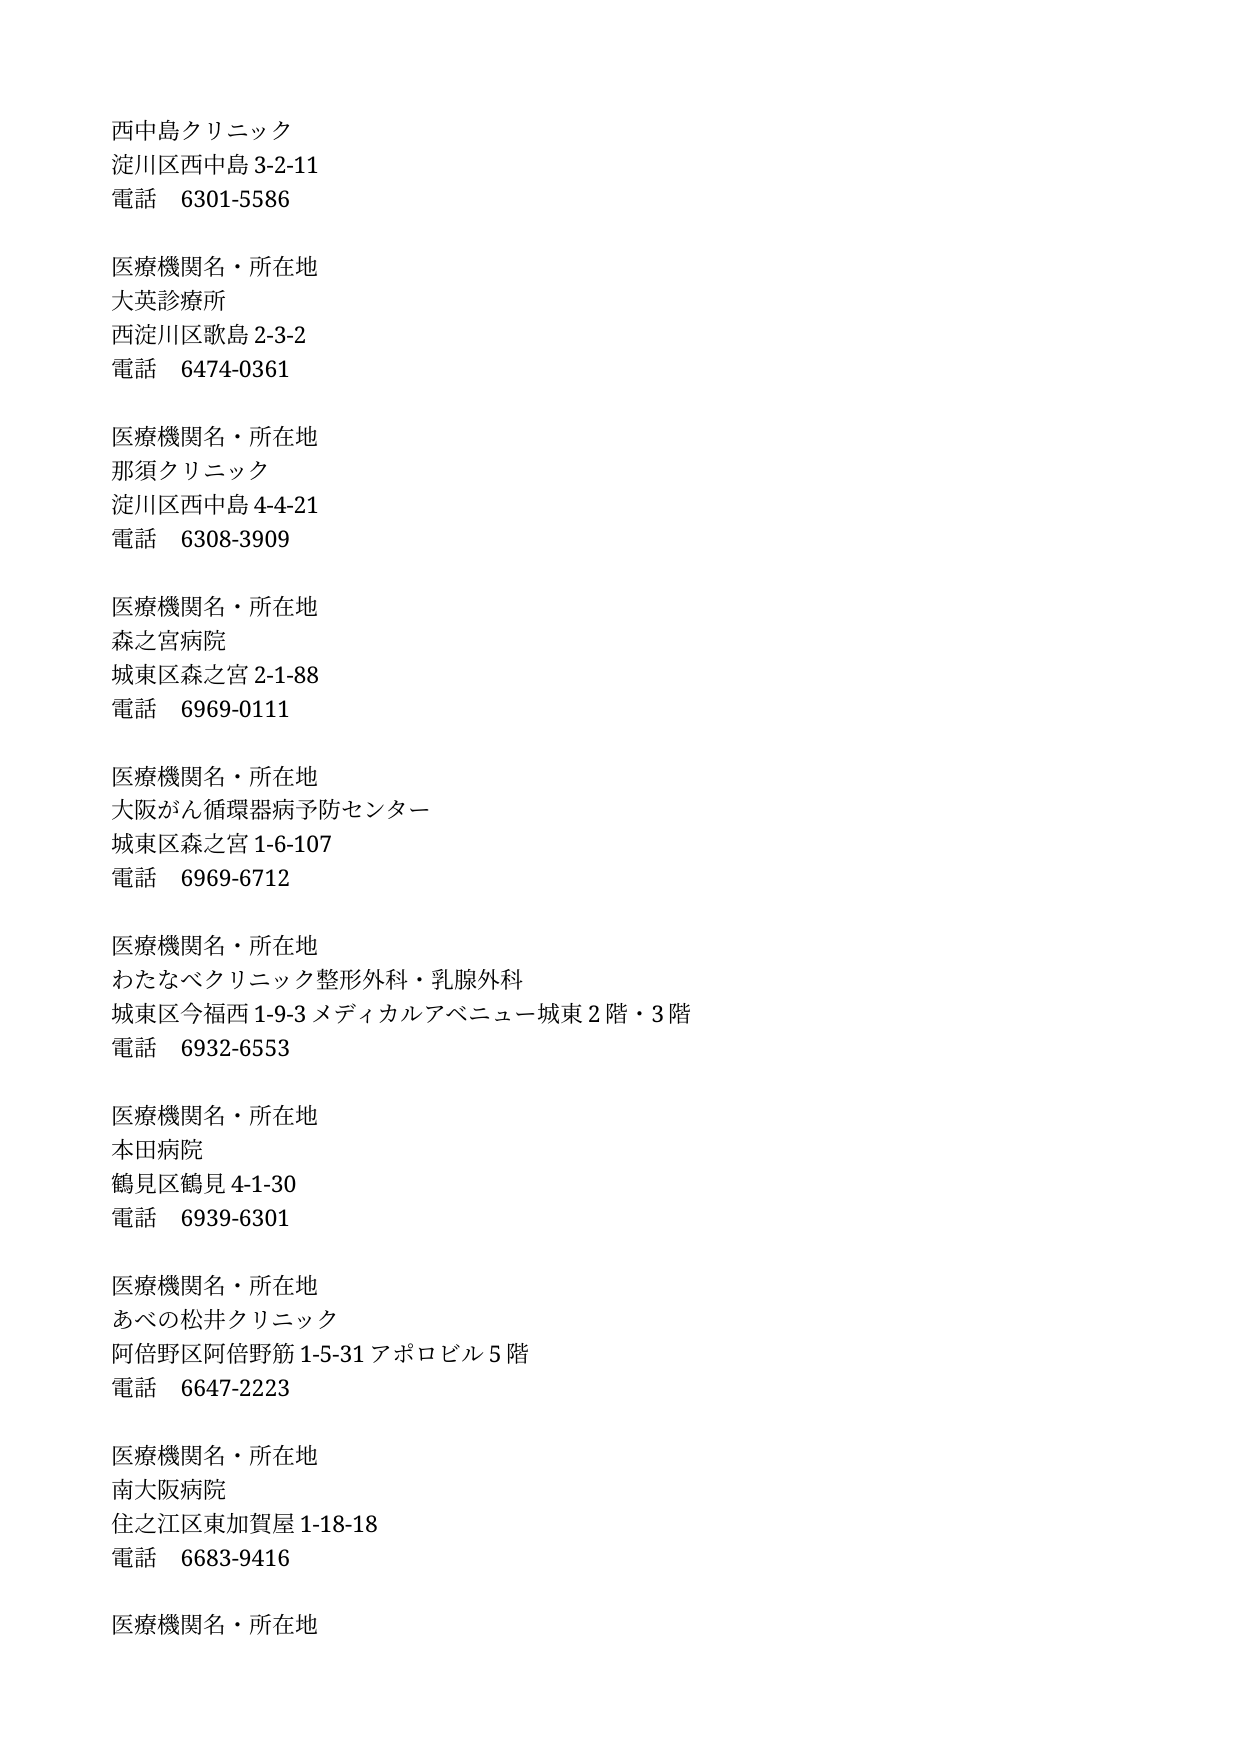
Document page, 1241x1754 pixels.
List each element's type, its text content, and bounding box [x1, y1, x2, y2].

text 電話 6969-6712 [89, 860, 1152, 894]
text 南大阪病院 [89, 1471, 1152, 1505]
text 電話 6647-2223 [89, 1369, 1152, 1403]
text 電話 6683-9416 [89, 1539, 1152, 1573]
text 森之宮病院 [89, 622, 1152, 656]
text 医療機関名・所在地 [89, 928, 1152, 962]
text 城東区今福西1-9-3メディカルアベニュー城東2階・3階 [89, 996, 1152, 1030]
text 医療機関名・所在地 [89, 1098, 1152, 1132]
text わたなべクリニック整形外科・乳腺外科 [89, 962, 1152, 996]
text 医療機関名・所在地 [89, 249, 1152, 283]
text 医療機関名・所在地 [89, 1437, 1152, 1471]
text 淀川区西中島4-4-21 [89, 486, 1152, 520]
text 阿倍野区阿倍野筋1-5-31アポロビル5階 [89, 1335, 1152, 1369]
text 城東区森之宮1-6-107 [89, 826, 1152, 860]
text 医療機関名・所在地 [89, 418, 1152, 452]
text 医療機関名・所在地 [89, 588, 1152, 622]
text 城東区森之宮2-1-88 [89, 656, 1152, 690]
text 那須クリニック [89, 452, 1152, 486]
text 電話 6301-5586 [89, 181, 1152, 215]
text 医療機関名・所在地 [89, 758, 1152, 792]
text 大英診療所 [89, 283, 1152, 317]
text 医療機関名・所在地 [89, 1267, 1152, 1301]
text 医療機関名・所在地 [89, 1607, 1152, 1641]
text 本田病院 [89, 1132, 1152, 1166]
text 電話 6308-3909 [89, 520, 1152, 554]
text 淀川区西中島3-2-11 [89, 147, 1152, 181]
text 住之江区東加賀屋1-18-18 [89, 1505, 1152, 1539]
text 電話 6969-0111 [89, 690, 1152, 724]
text 電話 6939-6301 [89, 1199, 1152, 1233]
text 電話 6474-0361 [89, 351, 1152, 384]
text 西中島クリニック [89, 113, 1152, 147]
text あべの松井クリニック [89, 1301, 1152, 1335]
text 大阪がん循環器病予防センター [89, 792, 1152, 826]
text 電話 6932-6553 [89, 1030, 1152, 1064]
text 西淀川区歌島2-3-2 [89, 317, 1152, 351]
text 鶴見区鶴見4-1-30 [89, 1166, 1152, 1199]
